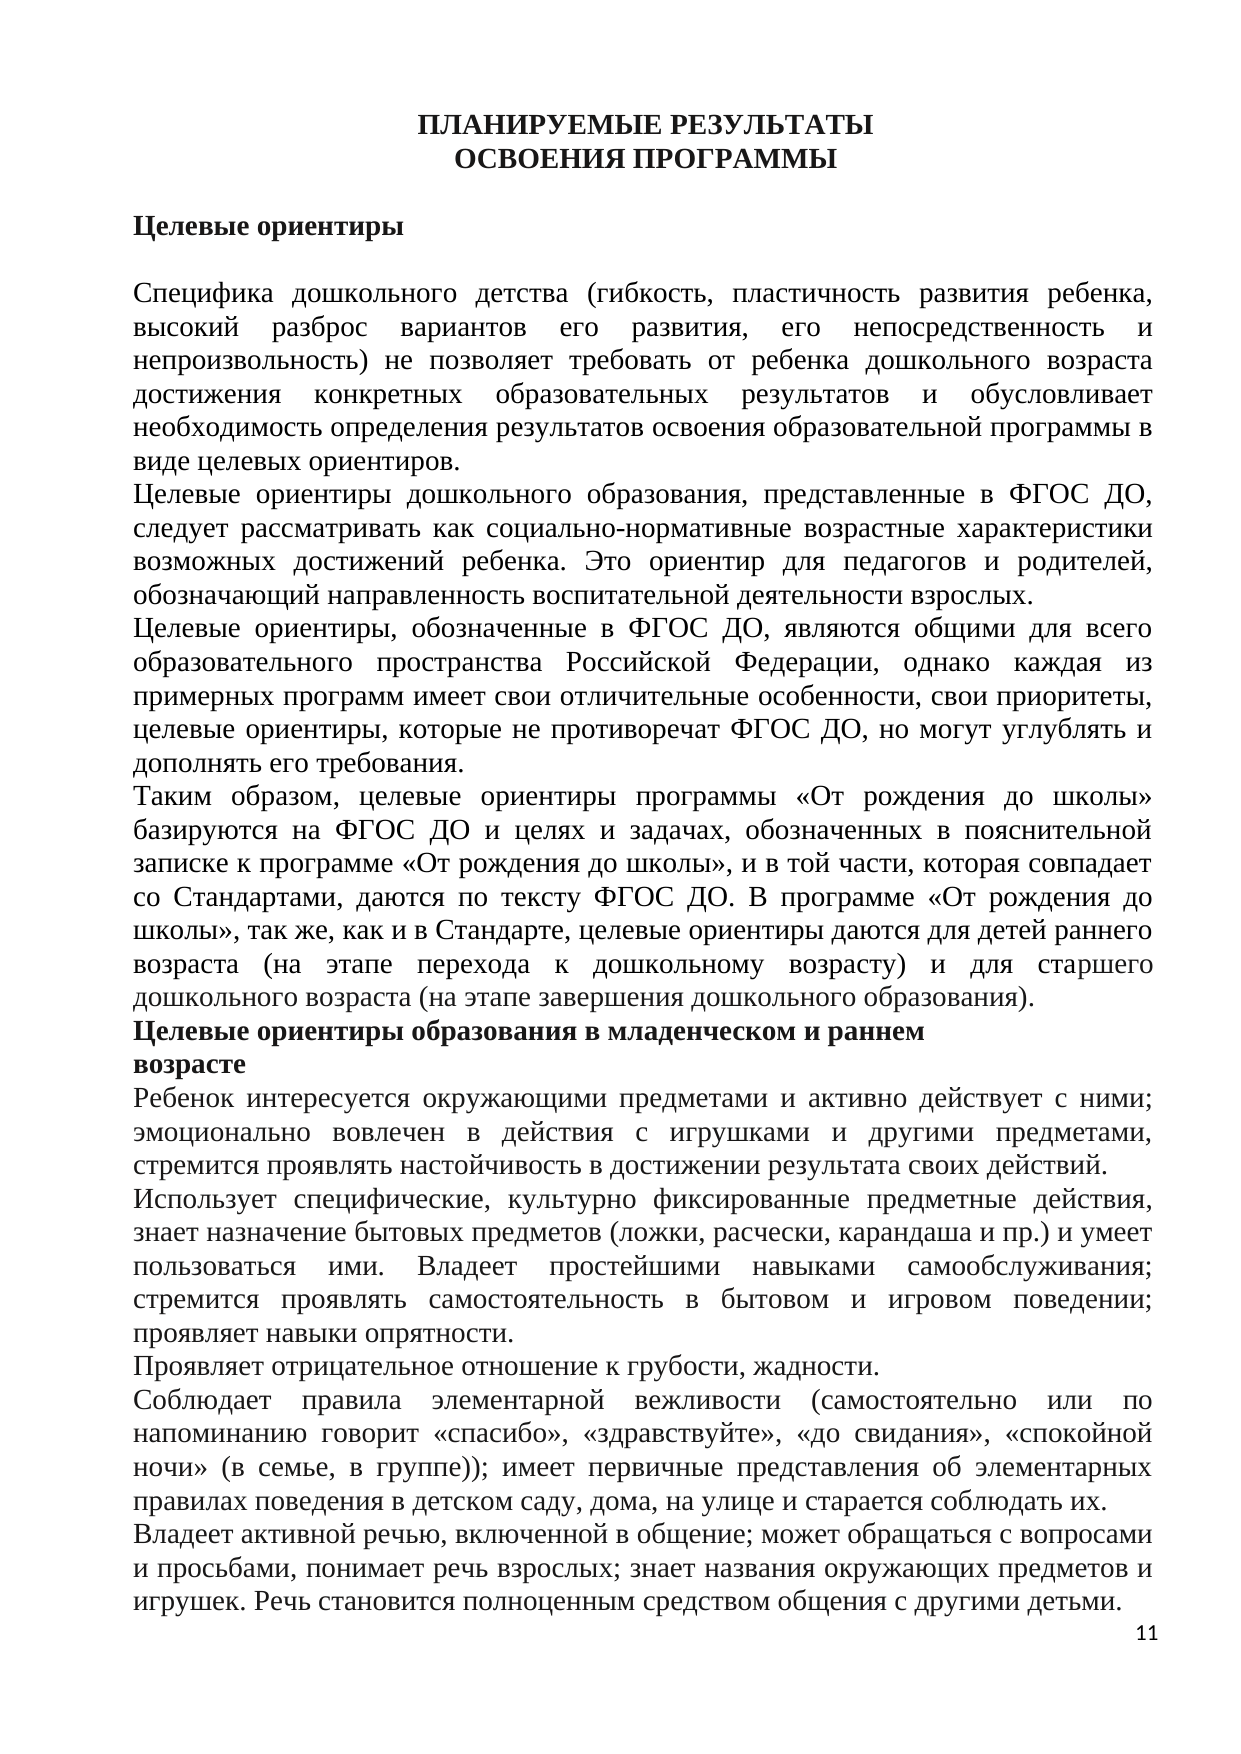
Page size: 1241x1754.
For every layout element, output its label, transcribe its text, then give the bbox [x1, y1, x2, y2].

text Ребенок интересуется окружающими предметами и активно действует с ними; эмоционально вовлечен в действия с игрушками и другими предметами, стремится проявлять настойчивость в достижении результата своих действий. [133, 1080, 1153, 1181]
text Целевые ориентиры [133, 208, 774, 242]
text ПЛАНИРУЕМЫЕ РЕЗУЛЬТАТЫ [133, 107, 1158, 141]
text Использует специфические, культурно фиксированные предметные действия, знает назначение бытовых предметов (ложки, расчески, карандаша и пр.) и умеет пользоваться ими. Владеет простейшими навыками самообслуживания; стремится проявлять самостоятельность в бытовом и игровом поведении; проявляет навыки опрятности. [133, 1181, 1153, 1348]
text Проявляет отрицательное отношение к грубости, жадности. [133, 1348, 1153, 1382]
text Целевые ориентиры дошкольного образования, представленные в ФГОС ДО, следует рассматривать как социально-нормативные возрастные характеристики возможных достижений ребенка. Это ориентир для педагогов и родителей, обозначающий направленность воспитательной деятельности взрослых. [133, 476, 1153, 611]
text Специфика дошкольного детства (гибкость, пластичность развития ребенка, высокий разброс вариантов его развития, его непосредственность и непроизвольность) не позволяет требовать от ребенка дошкольного возраста достижения конкретных образовательных результатов и обусловливает необходимость определения результатов освоения образовательной программы в виде целевых ориентиров. [133, 275, 1153, 476]
text Целевые ориентиры образования в младенческом и раннем возрасте [133, 1013, 956, 1080]
text Таким образом, целевые ориентиры программы «От рождения до школы» базируются на ФГОС ДО и целях и задачах, обозначенных в пояснительной записке к программе «От рождения до школы», и в той части, которая совпадает со Стандартами, даются по тексту ФГОС ДО. В программе «От рождения до школы», так же, как и в Стандарте, целевые ориентиры даются для детей раннего возраста (на этапе перехода к дошкольному возрасту) и для старшего дошкольного возраста (на этапе завершения дошкольного образования). [133, 778, 1153, 1013]
text Владеет активной речью, включенной в общение; может обращаться с вопросами и просьбами, понимает речь взрослых; знает названия окружающих предметов и игрушек. Речь становится полноценным средством общения с другими детьми. [133, 1516, 1153, 1617]
text Целевые ориентиры, обозначенные в ФГОС ДО, являются общими для всего образовательного пространства Российской Федерации, однако каждая из примерных программ имеет свои отличительные особенности, свои приоритеты, целевые ориентиры, которые не противоречат ФГОС ДО, но могут углублять и дополнять его требования. [133, 611, 1153, 778]
text ОСВОЕНИЯ ПРОГРАММЫ [133, 141, 1158, 174]
text Соблюдает правила элементарной вежливости (самостоятельно или по напоминанию говорит «спасибо», «здравствуйте», «до свидания», «спокойной ночи» (в семье, в группе)); имеет первичные представления об элементарных правилах поведения в детском саду, дома, на улице и старается соблюдать их. [133, 1382, 1153, 1516]
